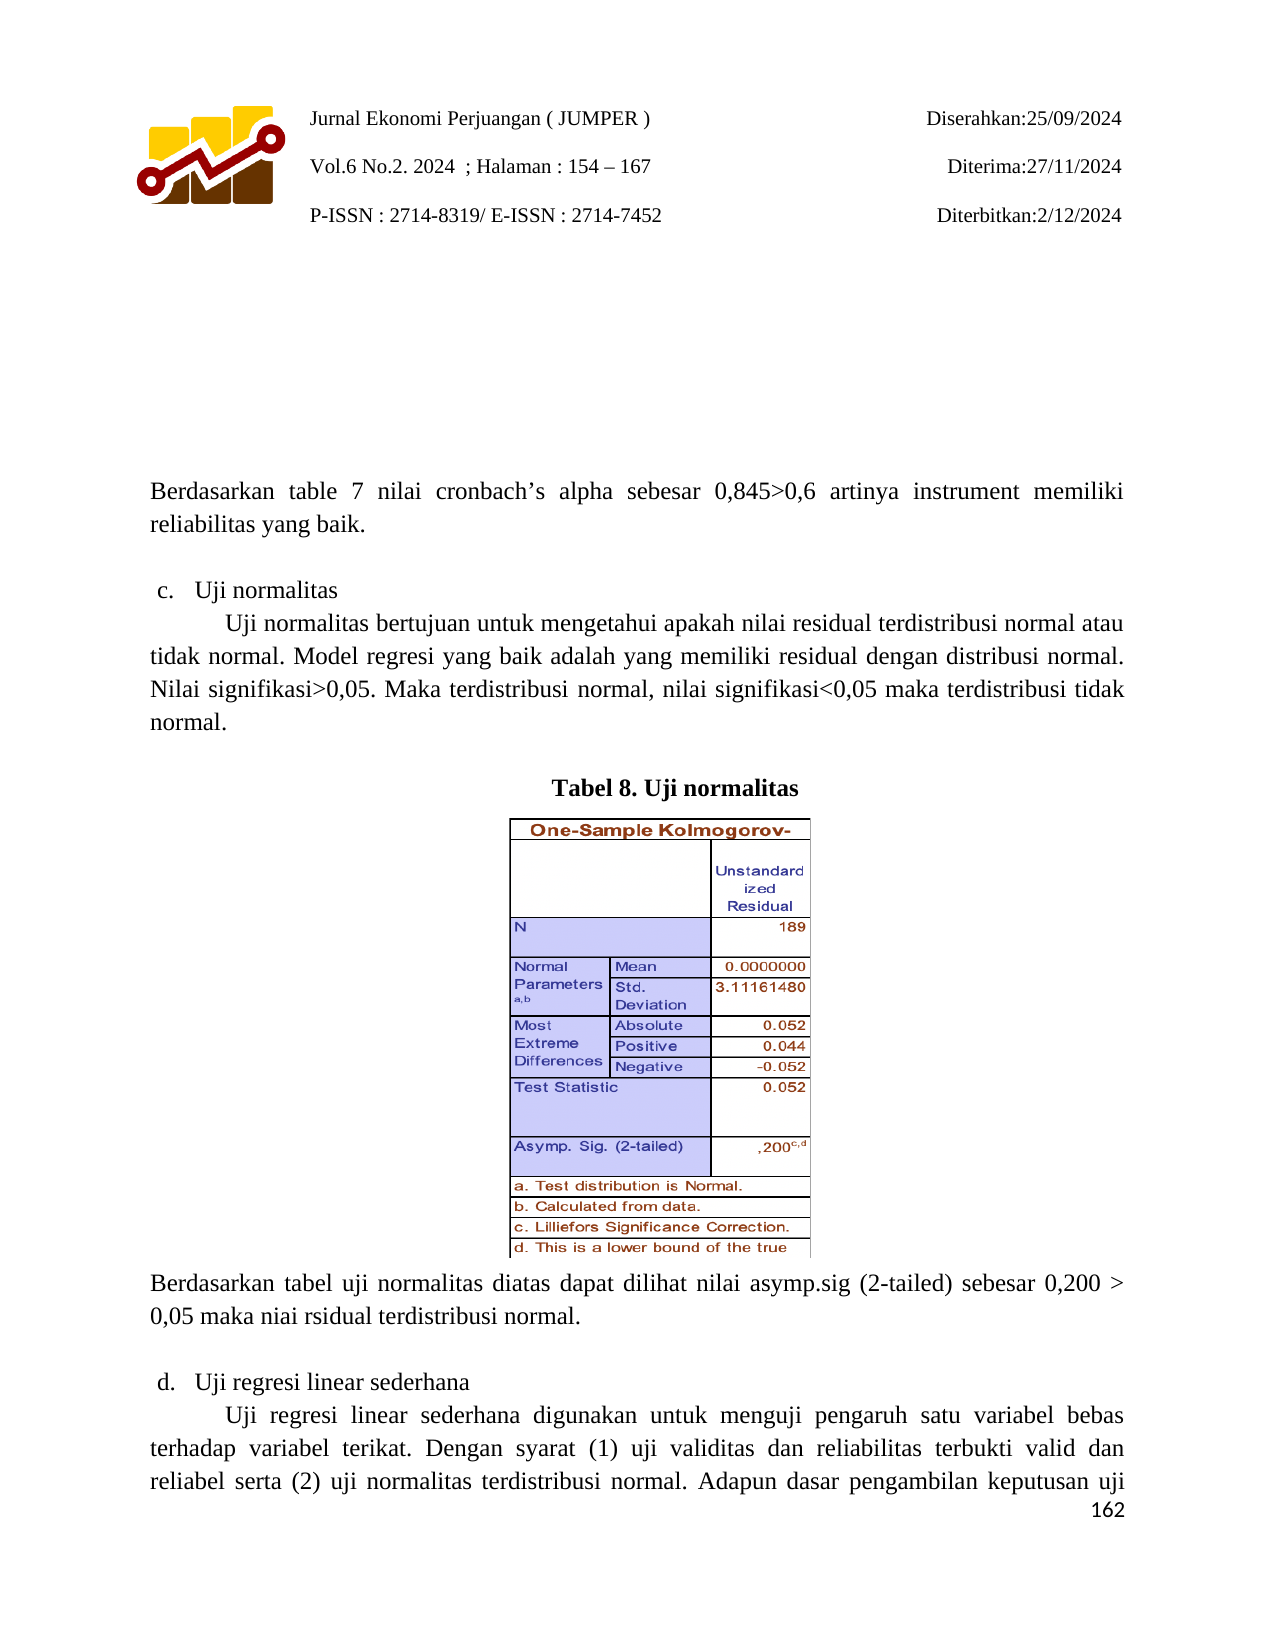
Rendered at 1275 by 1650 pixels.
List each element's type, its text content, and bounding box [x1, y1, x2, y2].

text Berdasarkan tabel uji normalitas diatas dapat dilihat nilai asymp.sig (2-tailed) sebesar 0,200 > 0,05 maka niai rsidual terdistribusi normal. [150, 1268, 1125, 1330]
text Berdasarkan table 7 nilai cronbach’s alpha sebesar 0,845>0,6 artinya instrument memiliki reliabilitas yang baik. [150, 476, 1125, 538]
picture [136, 106, 291, 204]
picture [509, 818, 811, 1258]
text Tabel 8. Uji normalitas [150, 773, 1125, 802]
text Uji normalitas bertujuan untuk mengetahui apakah nilai residual terdistribusi normal atau tidak normal. Model regresi yang baik adalah yang memiliki residual dengan distribusi normal. Nilai signifikasi>0,05. Maka terdistribusi normal, nilai signifikasi<0,05 maka terdistribusi tidak normal. [150, 608, 1125, 736]
list Uji regresi linear sederhana [157, 1367, 1125, 1396]
list Uji normalitas [157, 575, 1125, 604]
